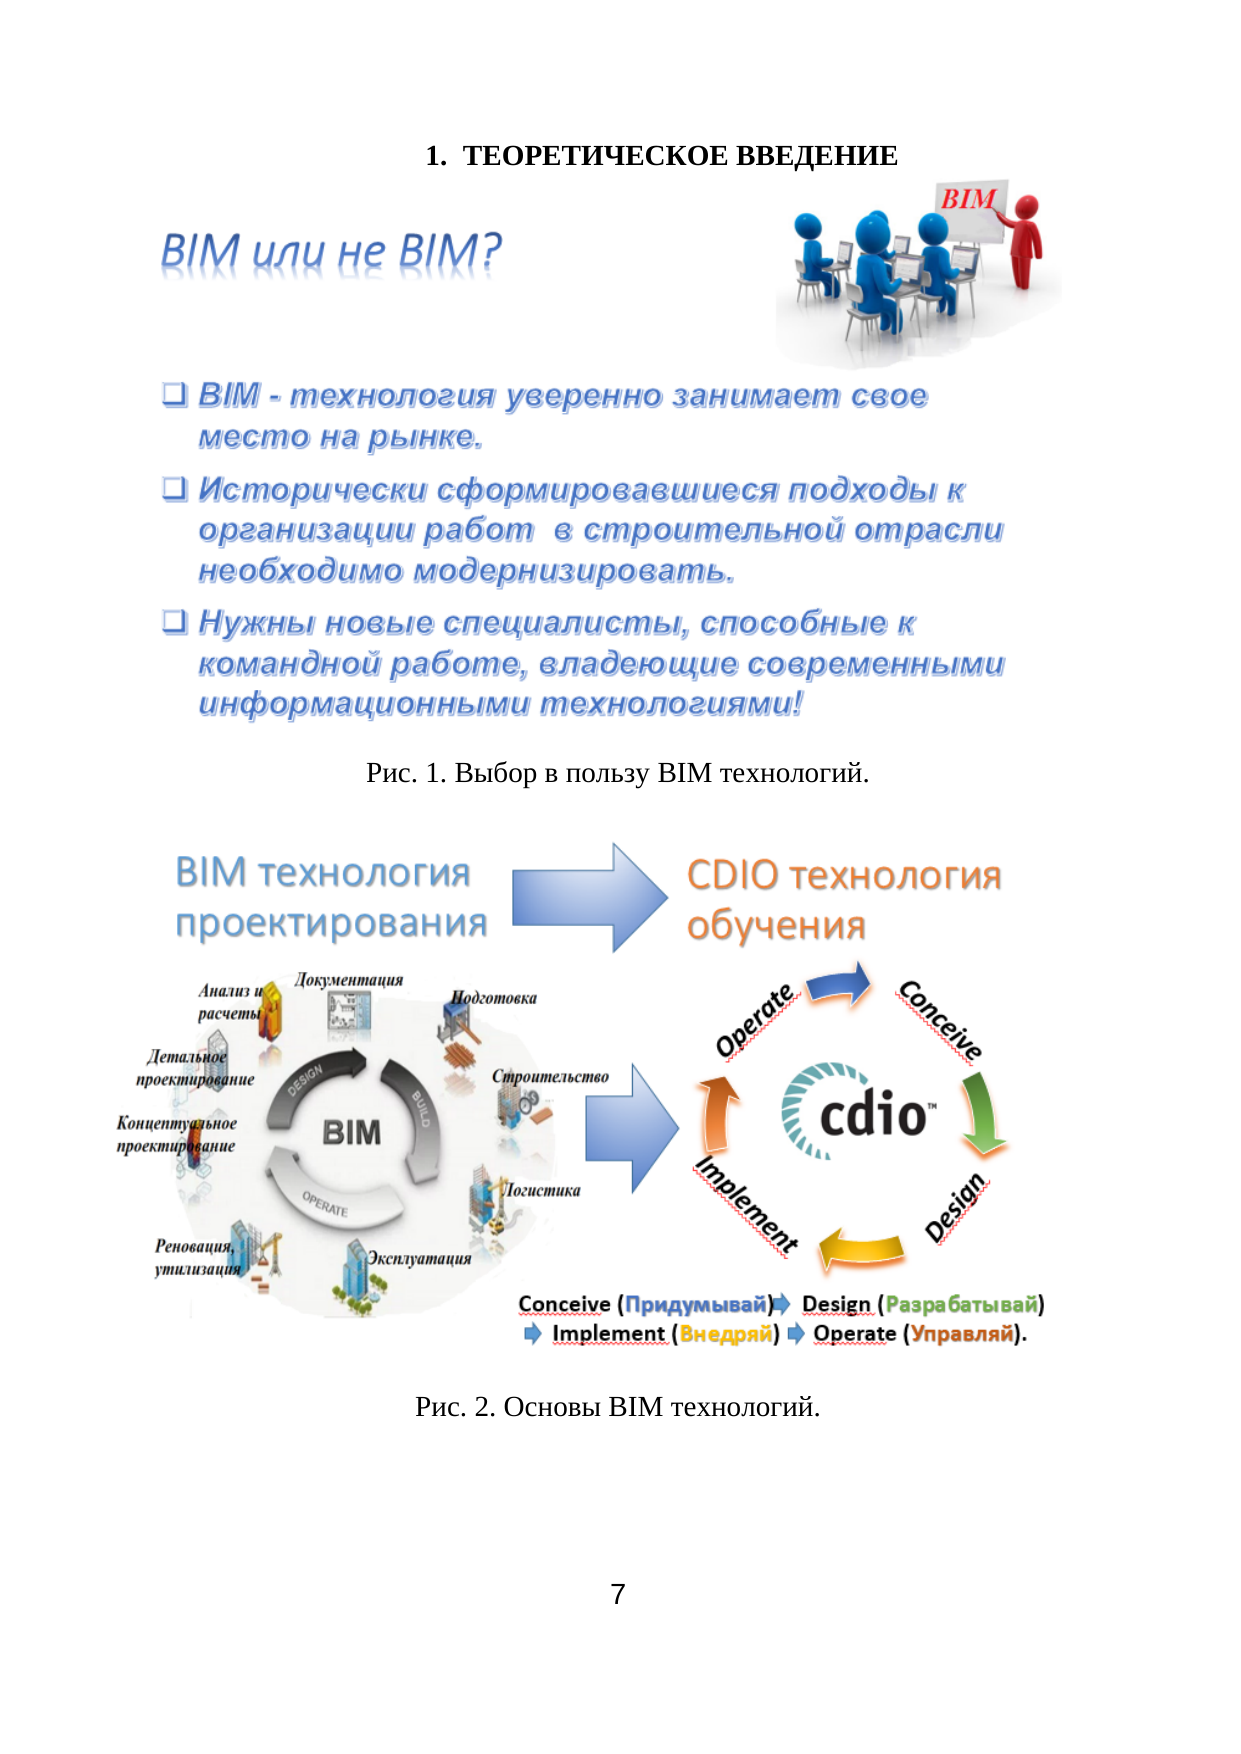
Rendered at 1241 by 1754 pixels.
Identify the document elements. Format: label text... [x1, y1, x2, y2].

picture [103, 176, 1078, 730]
picture [103, 821, 1078, 1364]
list ТЕОРЕТИЧЕСКОЕ ВВЕДЕНИЕ [207, 138, 1117, 171]
text Рис. 2. Основы BIM технологий. [118, 1389, 1117, 1422]
text Рис. 1. Выбор в пользу BIM технологий. [118, 755, 1117, 788]
